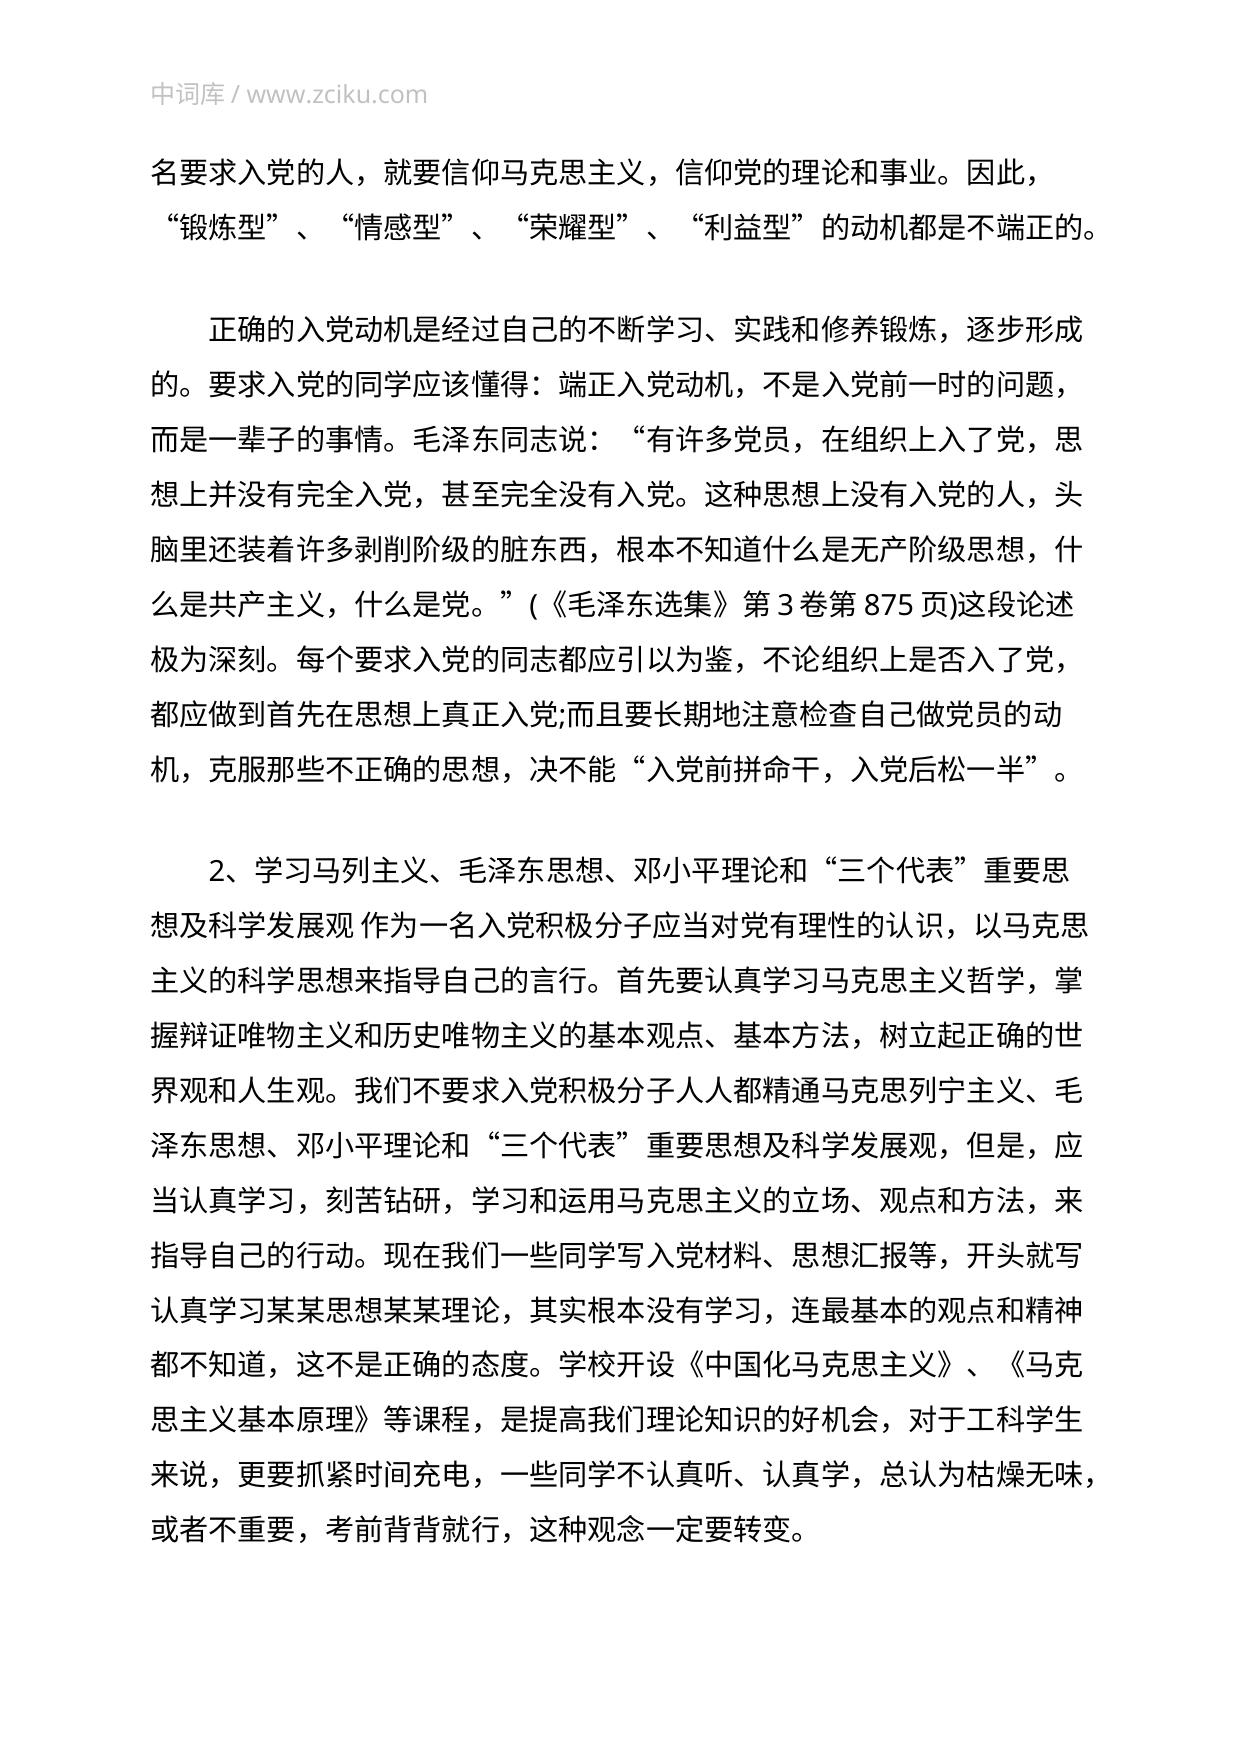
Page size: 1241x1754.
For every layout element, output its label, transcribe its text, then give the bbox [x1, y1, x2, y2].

text 正确的入党动机是经过自己的不断学习、实践和修养锻炼，逐步形成的。要求入党的同学应该懂得：端正入党动机，不是入党前一时的问题，而是一辈子的事情。毛泽东同志说：“有许多党员，在组织上入了党，思想上并没有完全入党，甚至完全没有入党。这种思想上没有入党的人，头脑里还装着许多剥削阶级的脏东西，根本不知道什么是无产阶级思想，什么是共产主义，什么是党。”(《毛泽东选集》第3卷第875页)这段论述极为深刻。每个要求入党的同志都应引以为鉴，不论组织上是否入了党，都应做到首先在思想上真正入党;而且要长期地注意检查自己做党员的动机，克服那些不正确的思想，决不能“入党前拼命干，入党后松一半”。 [150, 307, 1090, 788]
text 2、学习马列主义、毛泽东思想、邓小平理论和“三个代表”重要思想及科学发展观 作为一名入党积极分子应当对党有理性的认识，以马克思主义的科学思想来指导自己的言行。首先要认真学习马克思主义哲学，掌握辩证唯物主义和历史唯物主义的基本观点、基本方法，树立起正确的世界观和人生观。我们不要求入党积极分子人人都精通马克思列宁主义、毛泽东思想、邓小平理论和“三个代表”重要思想及科学发展观，但是，应当认真学习，刻苦钻研，学习和运用马克思主义的立场、观点和方法，来指导自己的行动。现在我们一些同学写入党材料、思想汇报等，开头就写认真学习某某思想某某理论，其实根本没有学习，连最基本的观点和精神都不知道，这不是正确的态度。学校开设《中国化马克思主义》、《马克思主义基本原理》等课程，是提高我们理论知识的好机会，对于工科学生来说，更要抓紧时间充电，一些同学不认真听、认真学，总认为枯燥无味，或者不重要，考前背背就行，这种观念一定要转变。 [150, 848, 1090, 1549]
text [150, 150, 1090, 247]
